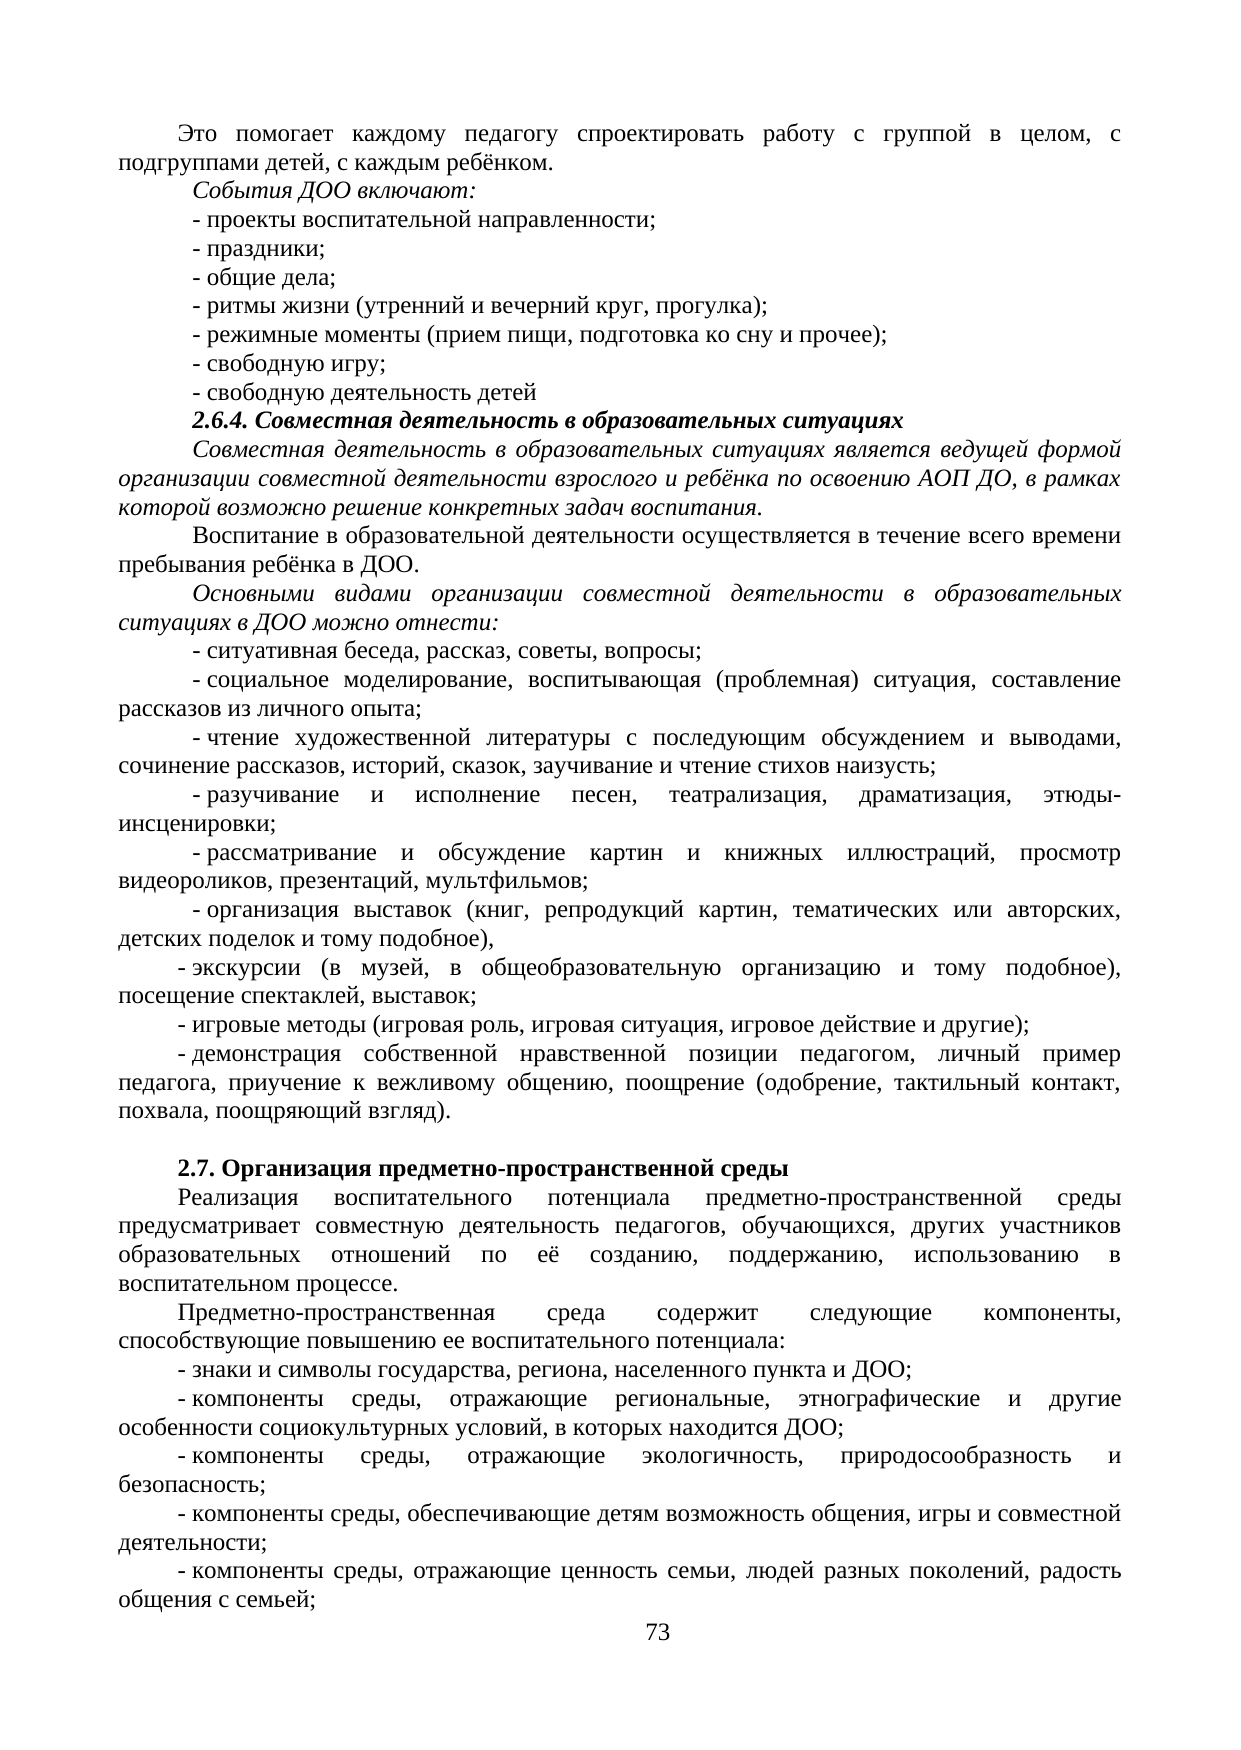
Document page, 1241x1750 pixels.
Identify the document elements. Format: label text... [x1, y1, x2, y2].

text Реализация воспитательного потенциала предметно-пространственной среды предусматривает совместную деятельность педагогов, обучающихся, других участников образовательных отношений по её созданию, поддержанию, использованию в воспитательном процессе. [118, 1182, 1122, 1297]
text - праздники; [118, 233, 1122, 262]
text - компоненты среды, обеспечивающие детям возможность общения, игры и совместной деятельности; [118, 1498, 1122, 1556]
text Совместная деятельность в образовательных ситуациях является ведущей формой организации совместной деятельности взрослого и ребёнка по освоению АОП ДО, в рамках которой возможно решение конкретных задач воспитания. [118, 434, 1122, 521]
text - игровые методы (игровая роль, игровая ситуация, игровое действие и другие); [118, 1009, 1122, 1038]
text - организация выставок (книг, репродукций картин, тематических или авторских, детских поделок и тому подобное), [118, 894, 1122, 952]
text - режимные моменты (прием пищи, подготовка ко сну и прочее); [118, 319, 1122, 348]
text Предметно-пространственная среда содержит следующие компоненты, способствующие повышению ее воспитательного потенциала: [118, 1297, 1122, 1354]
text - знаки и символы государства, региона, населенного пункта и ДОО; [118, 1354, 1122, 1383]
text - ситуативная беседа, рассказ, советы, вопросы; [118, 636, 1122, 664]
text События ДОО включают: [118, 176, 1122, 204]
text - проекты воспитательной направленности; [118, 204, 1122, 233]
text - социальное моделирование, воспитывающая (проблемная) ситуация, составление рассказов из личного опыта; [118, 664, 1122, 722]
text Основными видами организации совместной деятельности в образовательных ситуациях в ДОО можно отнести: [118, 578, 1122, 636]
text - компоненты среды, отражающие ценность семьи, людей разных поколений, радость общения с семьей; [118, 1556, 1122, 1613]
text - компоненты среды, отражающие экологичность, природосообразность и безопасность; [118, 1441, 1122, 1498]
text - экскурсии (в музей, в общеобразовательную организацию и тому подобное), посещение спектаклей, выставок; [118, 952, 1122, 1009]
text - рассматривание и обсуждение картин и книжных иллюстраций, просмотр видеороликов, презентаций, мультфильмов; [118, 837, 1122, 894]
text - чтение художественной литературы с последующим обсуждением и выводами, сочинение рассказов, историй, сказок, заучивание и чтение стихов наизусть; [118, 722, 1122, 779]
text - общие дела; [118, 262, 1122, 291]
text 2.6.4. Совместная деятельность в образовательных ситуациях [118, 406, 1122, 434]
text - свободную игру; [118, 348, 1122, 377]
text - демонстрация собственной нравственной позиции педагогом, личный пример педагога, приучение к вежливому общению, поощрение (одобрение, тактильный контакт, похвала, поощряющий взгляд). [118, 1038, 1122, 1124]
text - ритмы жизни (утренний и вечерний круг, прогулка); [118, 291, 1122, 319]
text - разучивание и исполнение песен, театрализация, драматизация, этюды-инсценировки; [118, 779, 1122, 837]
text - свободную деятельность детей [118, 377, 1122, 406]
text Воспитание в образовательной деятельности осуществляется в течение всего времени пребывания ребёнка в ДОО. [118, 521, 1122, 578]
text Это помогает каждому педагогу спроектировать работу с группой в целом, с подгруппами детей, с каждым ребёнком. [118, 118, 1122, 176]
text 2.7. Организация предметно-пространственной среды [118, 1153, 1122, 1182]
text - компоненты среды, отражающие региональные, этнографические и другие особенности социокультурных условий, в которых находится ДОО; [118, 1383, 1122, 1441]
